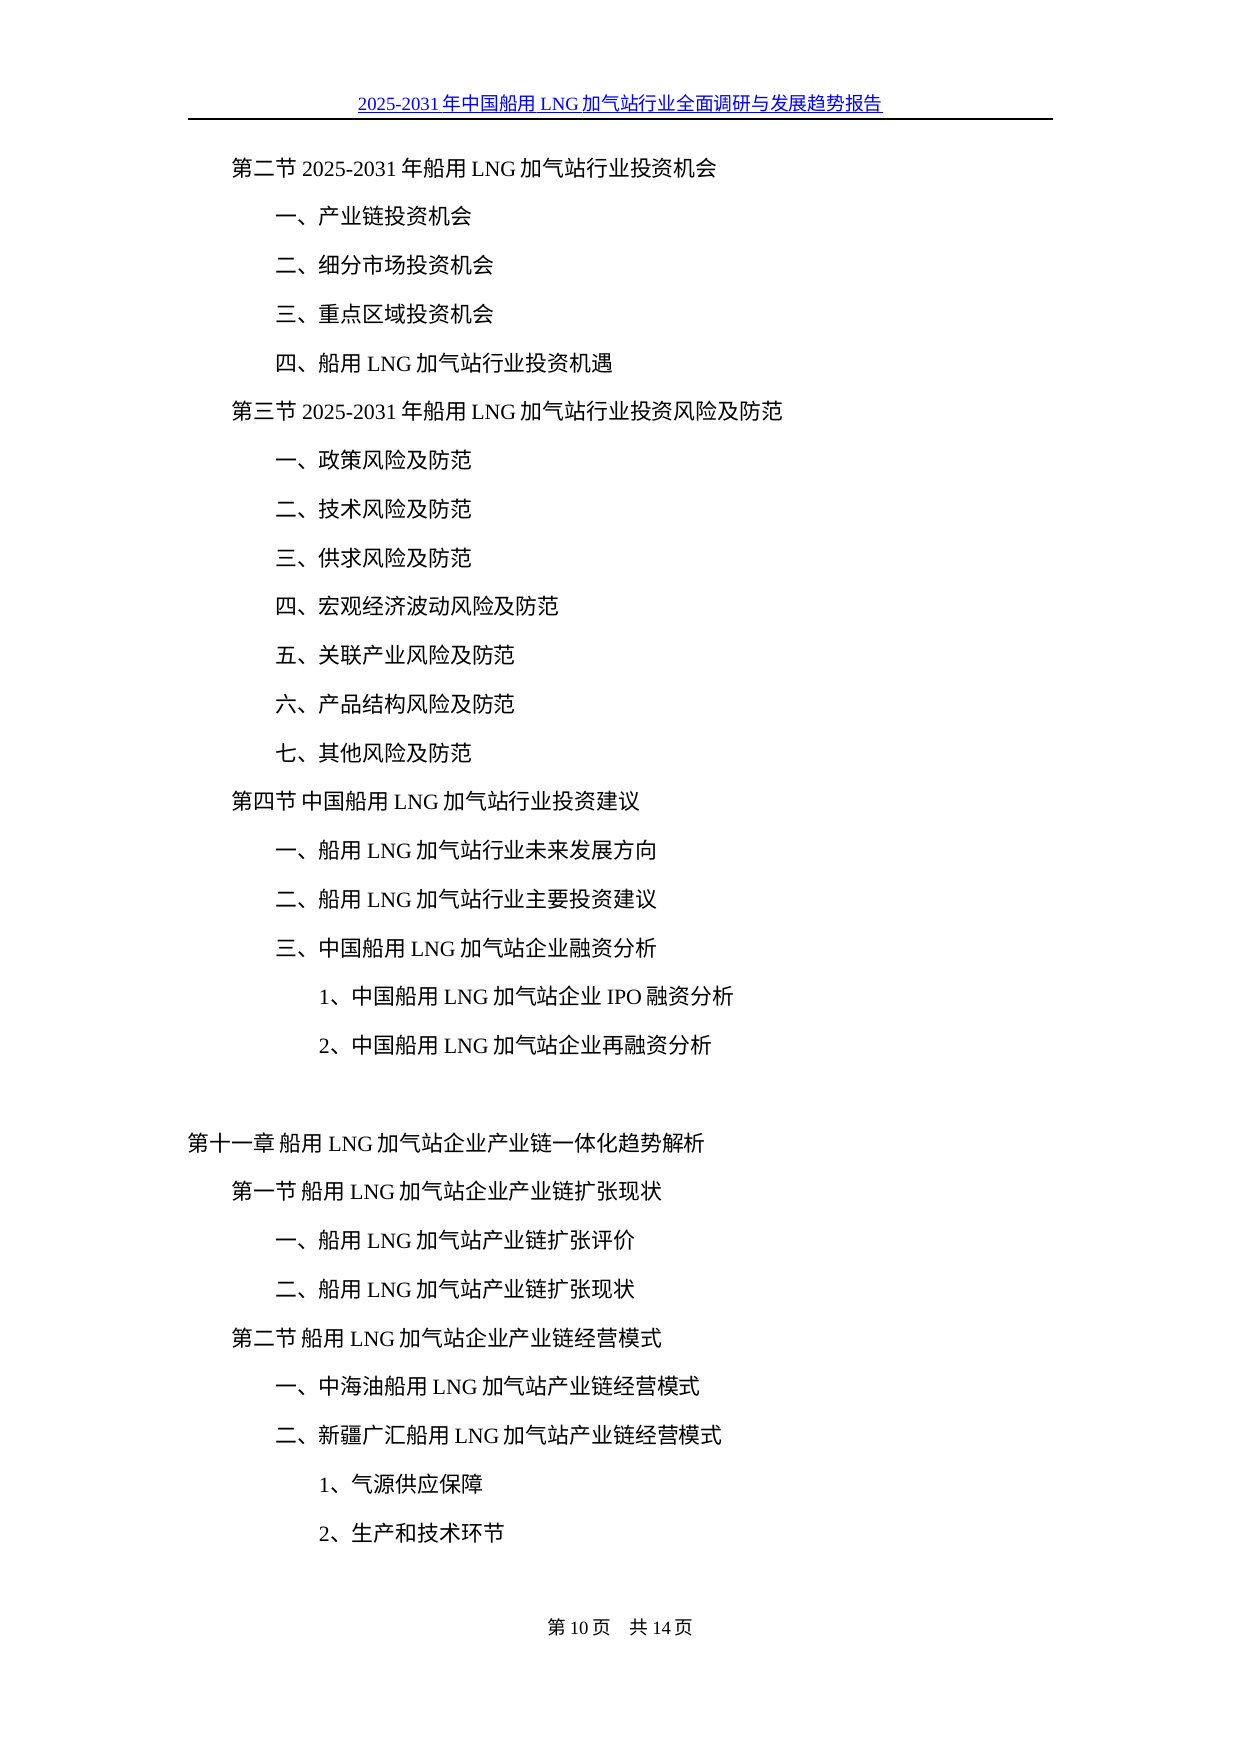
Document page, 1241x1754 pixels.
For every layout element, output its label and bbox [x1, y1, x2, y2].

text [187, 150, 1053, 1548]
